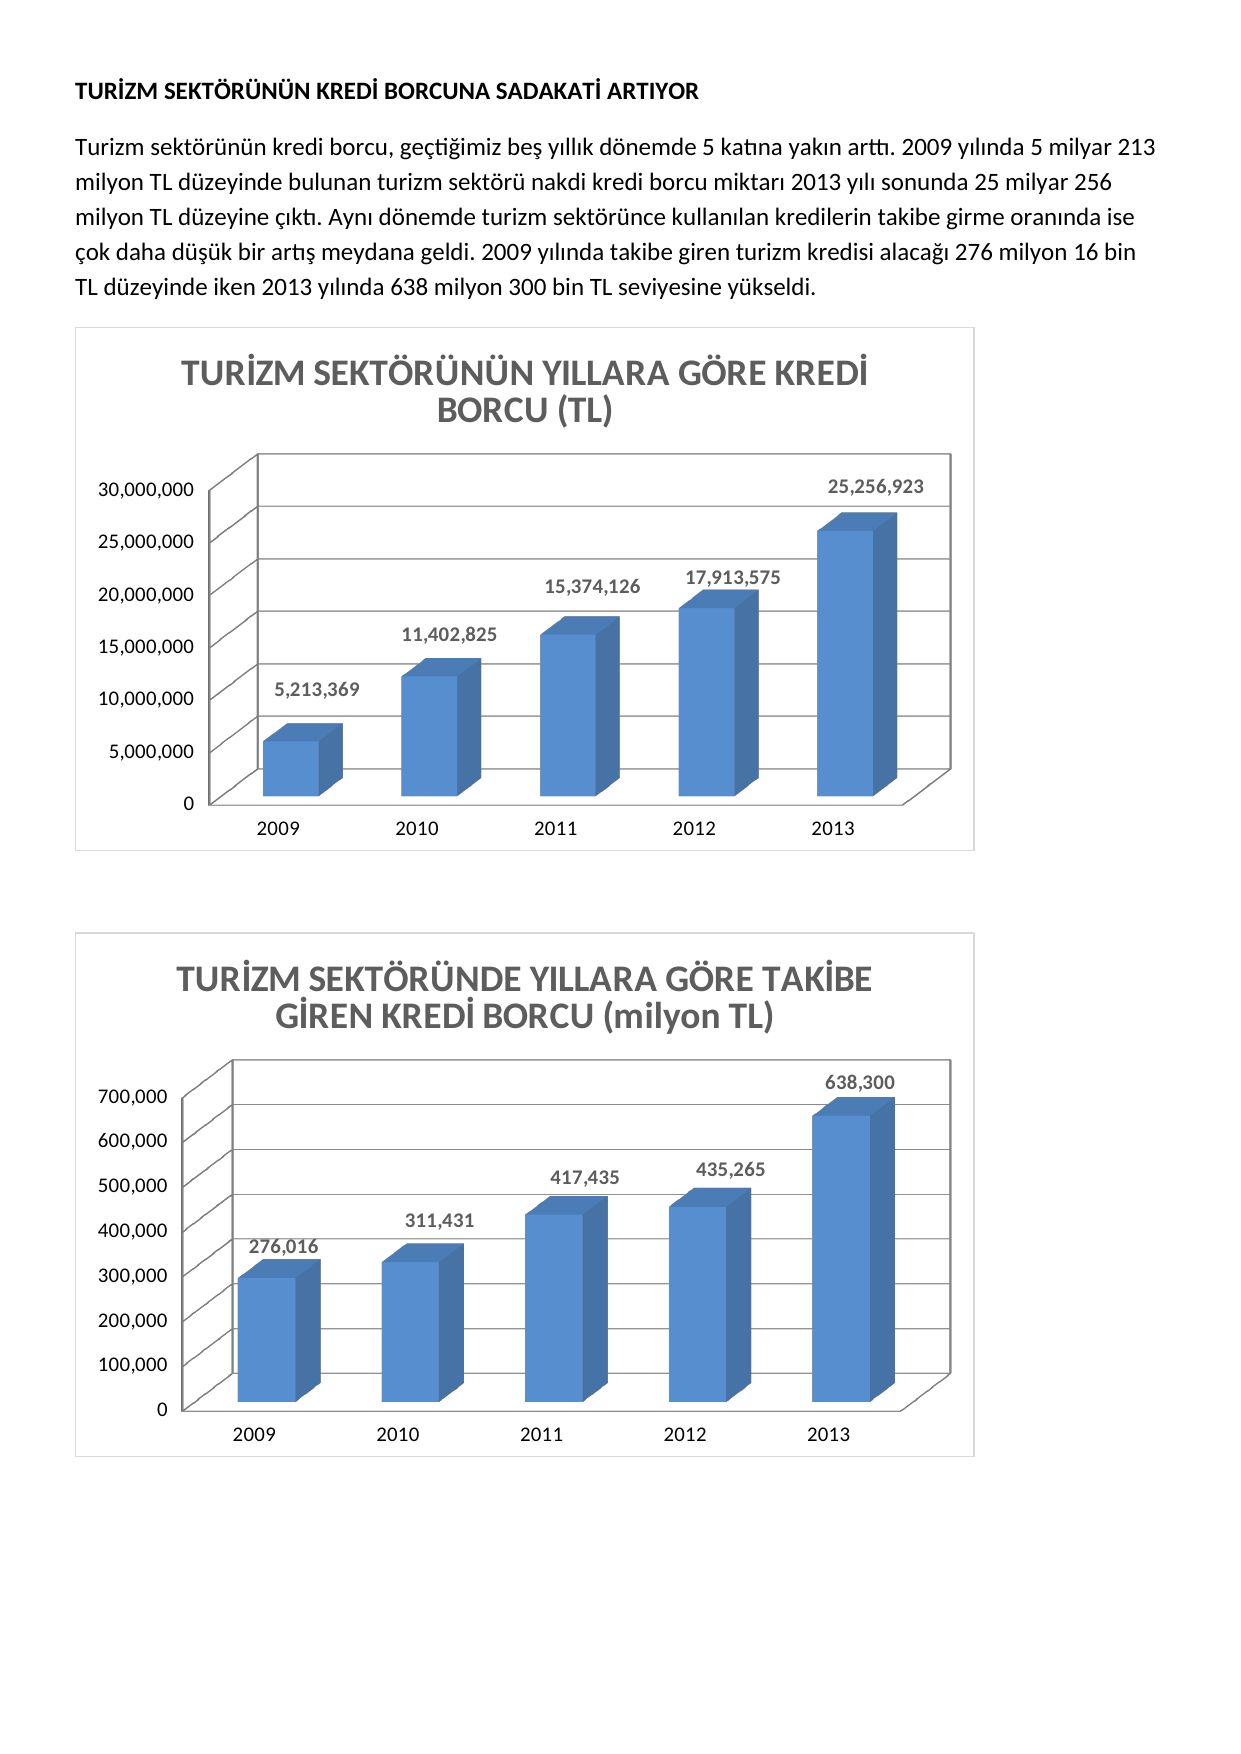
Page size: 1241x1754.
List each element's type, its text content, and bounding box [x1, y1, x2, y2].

text Turizm sektörünün kredi borcu, geçtiğimiz beş yıllık dönemde 5 katına yakın arttı. 2009 yılında 5 milyar 213 milyon TL düzeyinde bulunan turizm sektörü nakdi kredi borcu miktarı 2013 yılı sonunda 25 milyar 256 milyon TL düzeyine çıktı. Aynı dönemde turizm sektörünce kullanılan kredilerin takibe girme oranında ise çok daha düşük bir artış meydana geldi. 2009 yılında takibe giren turizm kredisi alacağı 276 milyon 16 bin TL düzeyinde iken 2013 yılında 638 milyon 300 bin TL seviyesine yükseldi. [75, 131, 1165, 301]
text TURİZM SEKTÖRÜNÜN KREDİ BORCUNA SADAKATİ ARTIYOR [75, 75, 1165, 106]
